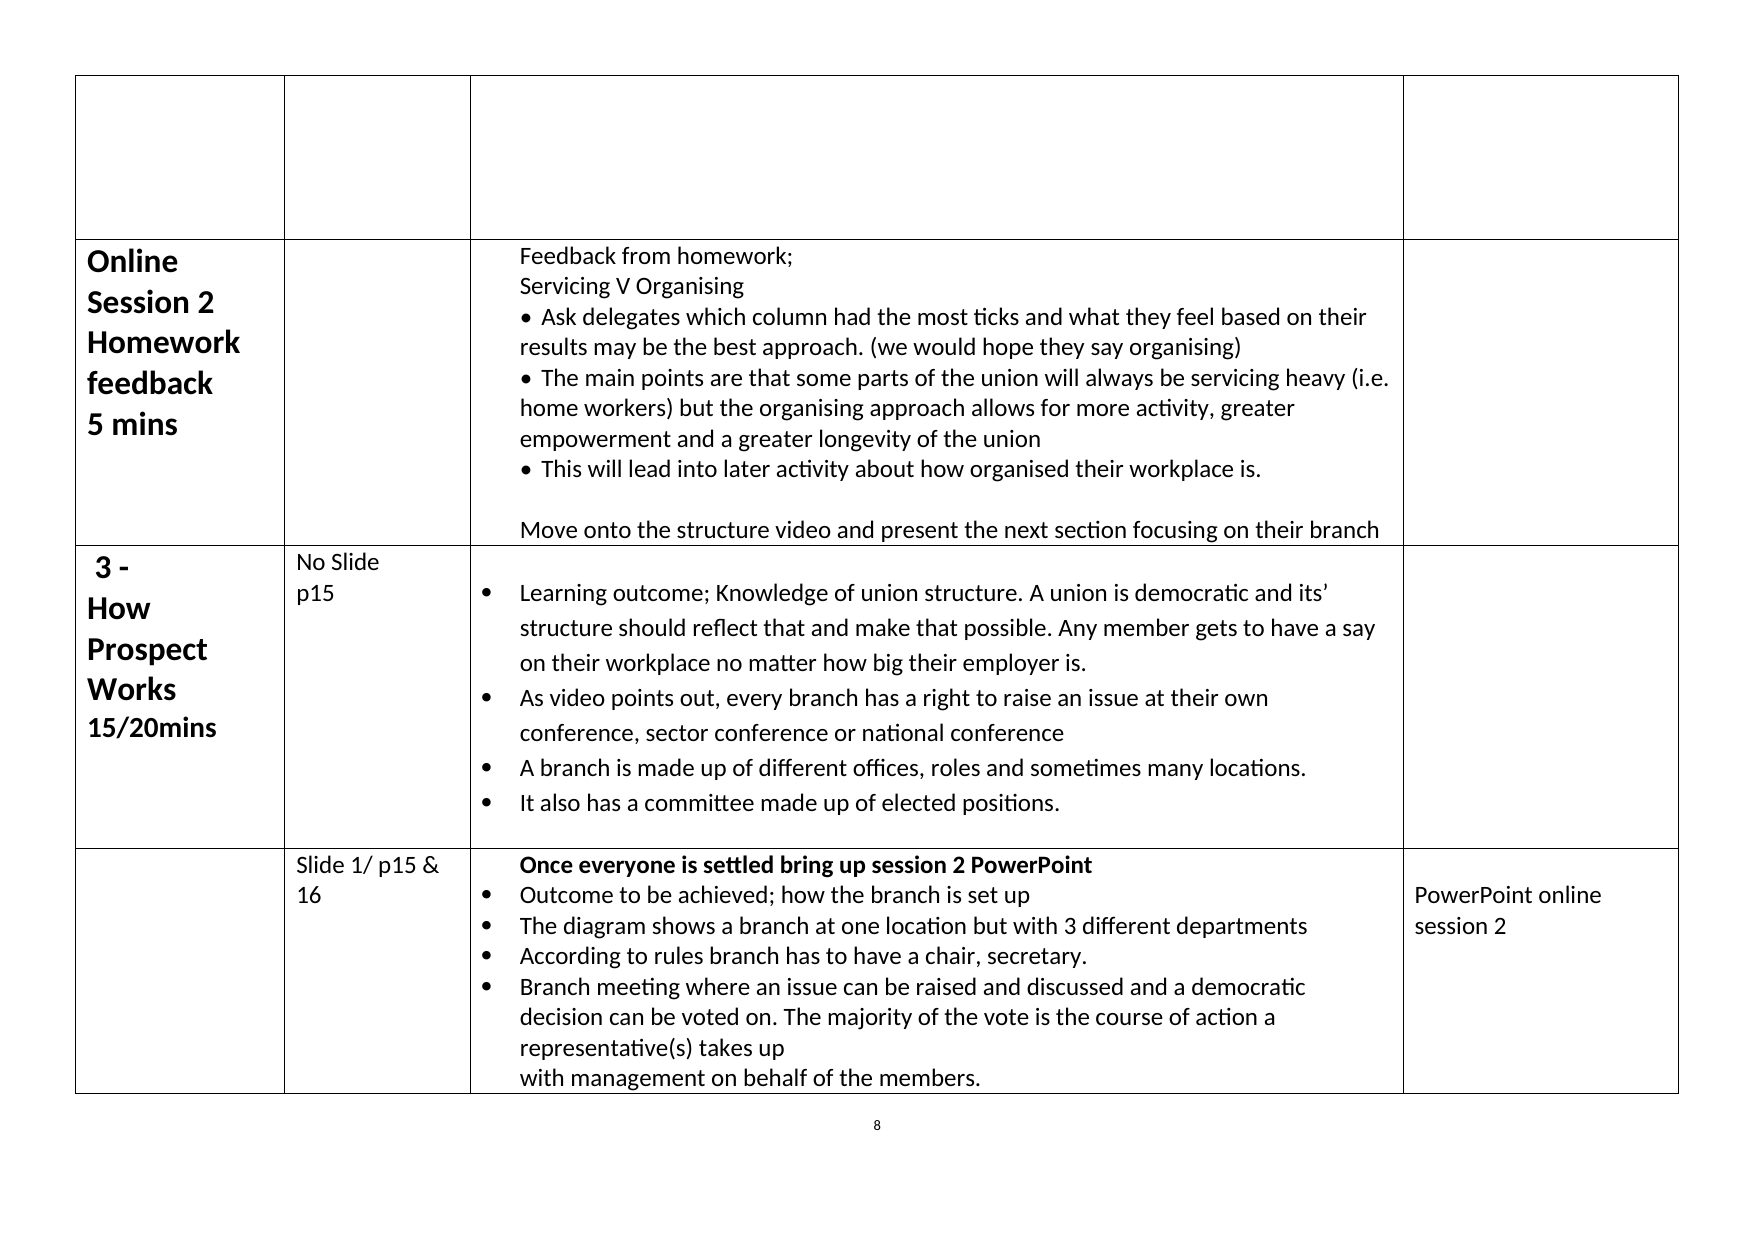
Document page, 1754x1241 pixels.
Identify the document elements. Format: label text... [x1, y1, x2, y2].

table_cell [471, 76, 1403, 239]
table_cell [1404, 546, 1678, 848]
table_cell [285, 240, 470, 545]
table_cell [76, 76, 284, 239]
table_cell Slide 1/ p15 & 16 [285, 849, 470, 1093]
table_cell Learning outcome; Knowledge of union structure. A union is democratic and its’ structure should reflect that and make that possible. Any member gets to have a say on their workplace no matter how big their employer is. As video points out, every branch has a right to raise an issue at their own conference, sector conference or national conference A branch is made up of different offices, roles and sometimes many locations. It also has a committee made up of elected positions. [471, 546, 1403, 848]
table_cell PowerPoint online session 2 [1404, 849, 1678, 1093]
table_cell [285, 76, 470, 239]
table_cell No Slide p15 [285, 546, 470, 848]
table_cell [76, 849, 284, 1093]
table_cell [1404, 76, 1678, 239]
table_cell 3 - How Prospect Works 15/20mins [76, 546, 284, 848]
table_cell Online Session 2 Homework feedback 5 mins [76, 240, 284, 545]
table_cell [1404, 240, 1678, 545]
